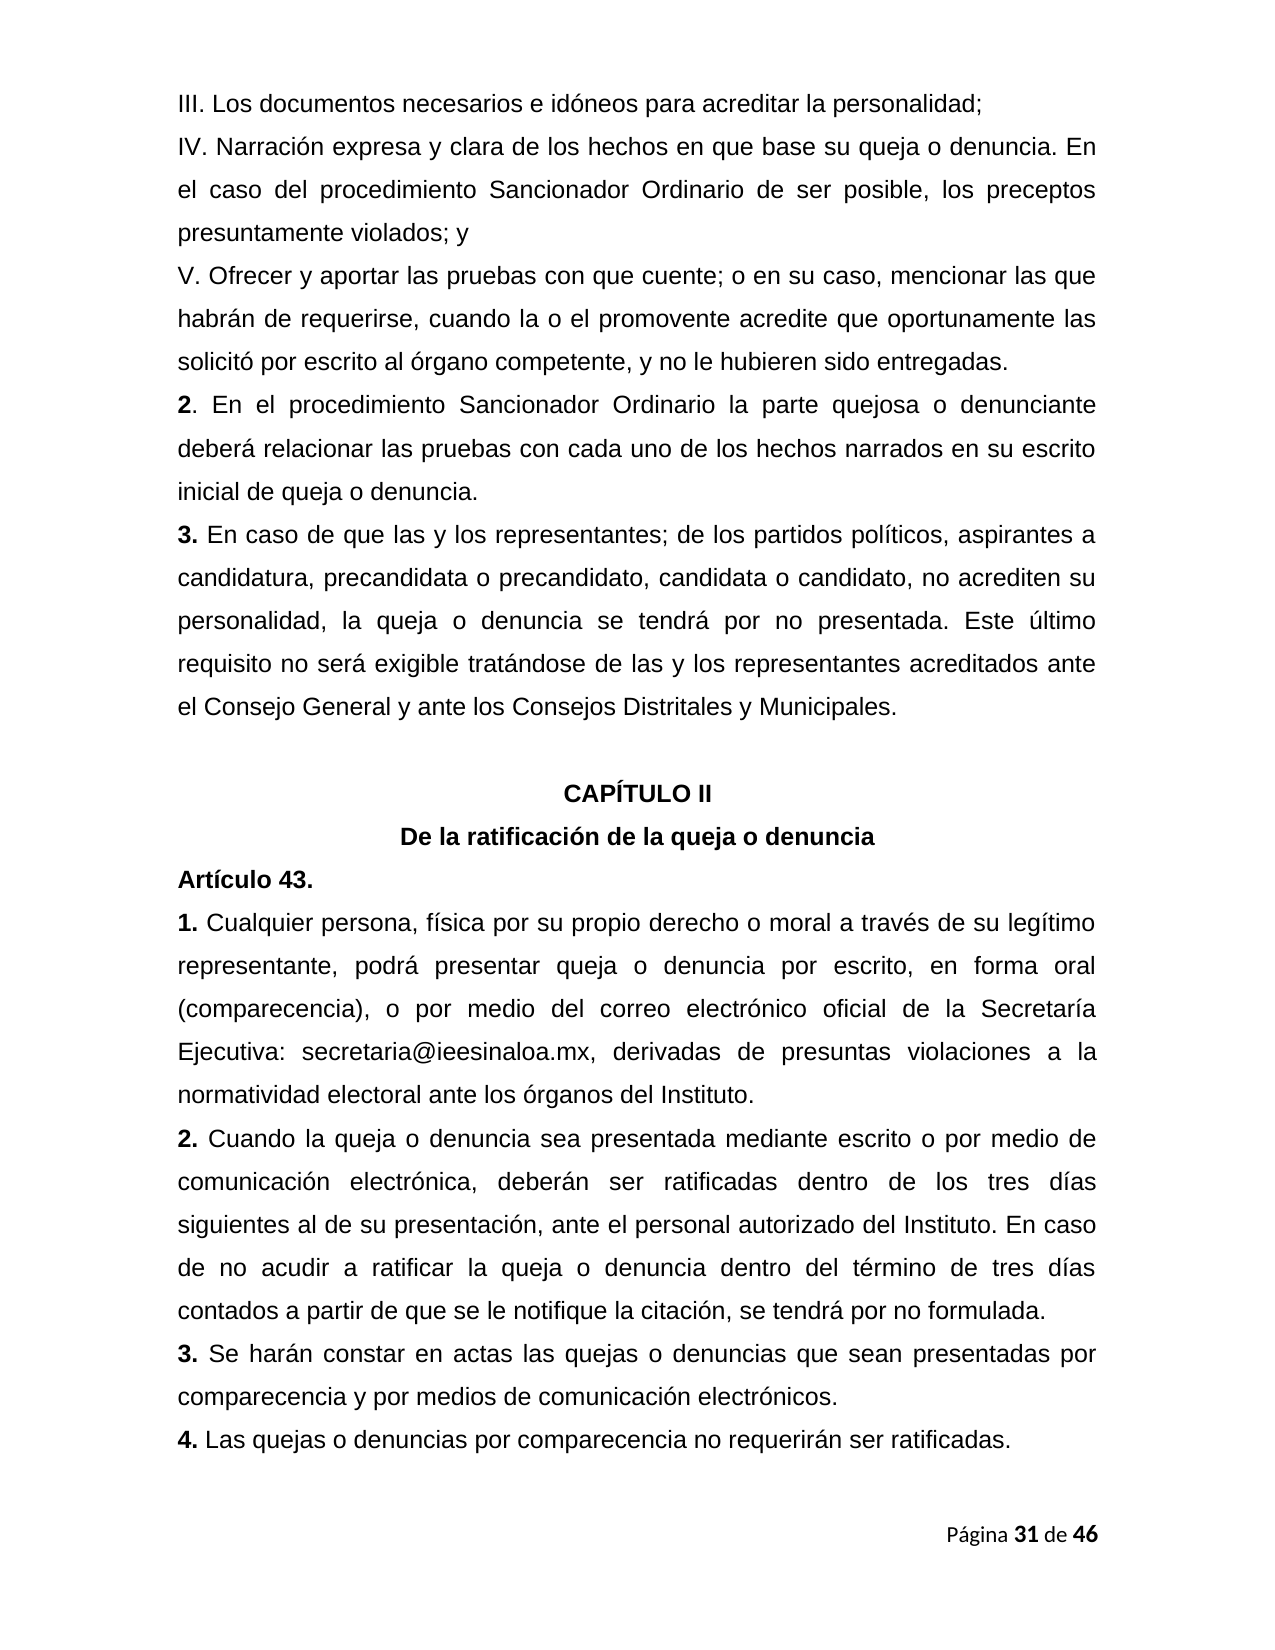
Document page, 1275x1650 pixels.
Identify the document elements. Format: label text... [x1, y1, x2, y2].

text 2. Cuando la queja o denuncia sea presentada mediante escrito o por medio de comunicación electrónica, deberán ser ratificadas dentro de los tres días siguientes al de su presentación, ante el personal autorizado del Instituto. En caso de no acudir a ratificar la queja o denuncia dentro del término de tres días contados a partir de que se le notifique la citación, se tendrá por no formulada. [177, 1124, 1098, 1325]
text III. Los documentos necesarios e idóneos para acreditar la personalidad; [177, 89, 1098, 117]
text De la ratificación de la queja o denuncia [177, 822, 1098, 851]
text 3. Se harán constar en actas las quejas o denuncias que sean presentadas por comparecencia y por medios de comunicación electrónicos. [177, 1339, 1098, 1411]
text Artículo 43. [177, 865, 1098, 894]
text CAPÍTULO II [177, 779, 1098, 807]
text IV. Narración expresa y clara de los hechos en que base su queja o denuncia. En el caso del procedimiento Sancionador Ordinario de ser posible, los preceptos presuntamente violados; y [177, 132, 1098, 247]
text 4. Las quejas o denuncias por comparecencia no requerirán ser ratificadas. [177, 1426, 1098, 1454]
text 1. Cualquier persona, física por su propio derecho o moral a través de su legítimo representante, podrá presentar queja o denuncia por escrito, en forma oral (comparecencia), o por medio del correo electrónico oficial de la Secretaría Ejecutiva: secretaria@ieesinaloa.mx, derivadas de presuntas violaciones a la normatividad electoral ante los órganos del Instituto. [177, 908, 1098, 1109]
text V. Ofrecer y aportar las pruebas con que cuente; o en su caso, mencionar las que habrán de requerirse, cuando la o el promovente acredite que oportunamente las solicitó por escrito al órgano competente, y no le hubieren sido entregadas. [177, 261, 1098, 376]
text 3. En caso de que las y los representantes; de los partidos políticos, aspirantes a candidatura, precandidata o precandidato, candidata o candidato, no acrediten su personalidad, la queja o denuncia se tendrá por no presentada. Este último requisito no será exigible tratándose de las y los representantes acreditados ante el Consejo General y ante los Consejos Distritales y Municipales. [177, 520, 1098, 721]
text 2. En el procedimiento Sancionador Ordinario la parte quejosa o denunciante deberá relacionar las pruebas con cada uno de los hechos narrados en su escrito inicial de queja o denuncia. [177, 391, 1098, 506]
